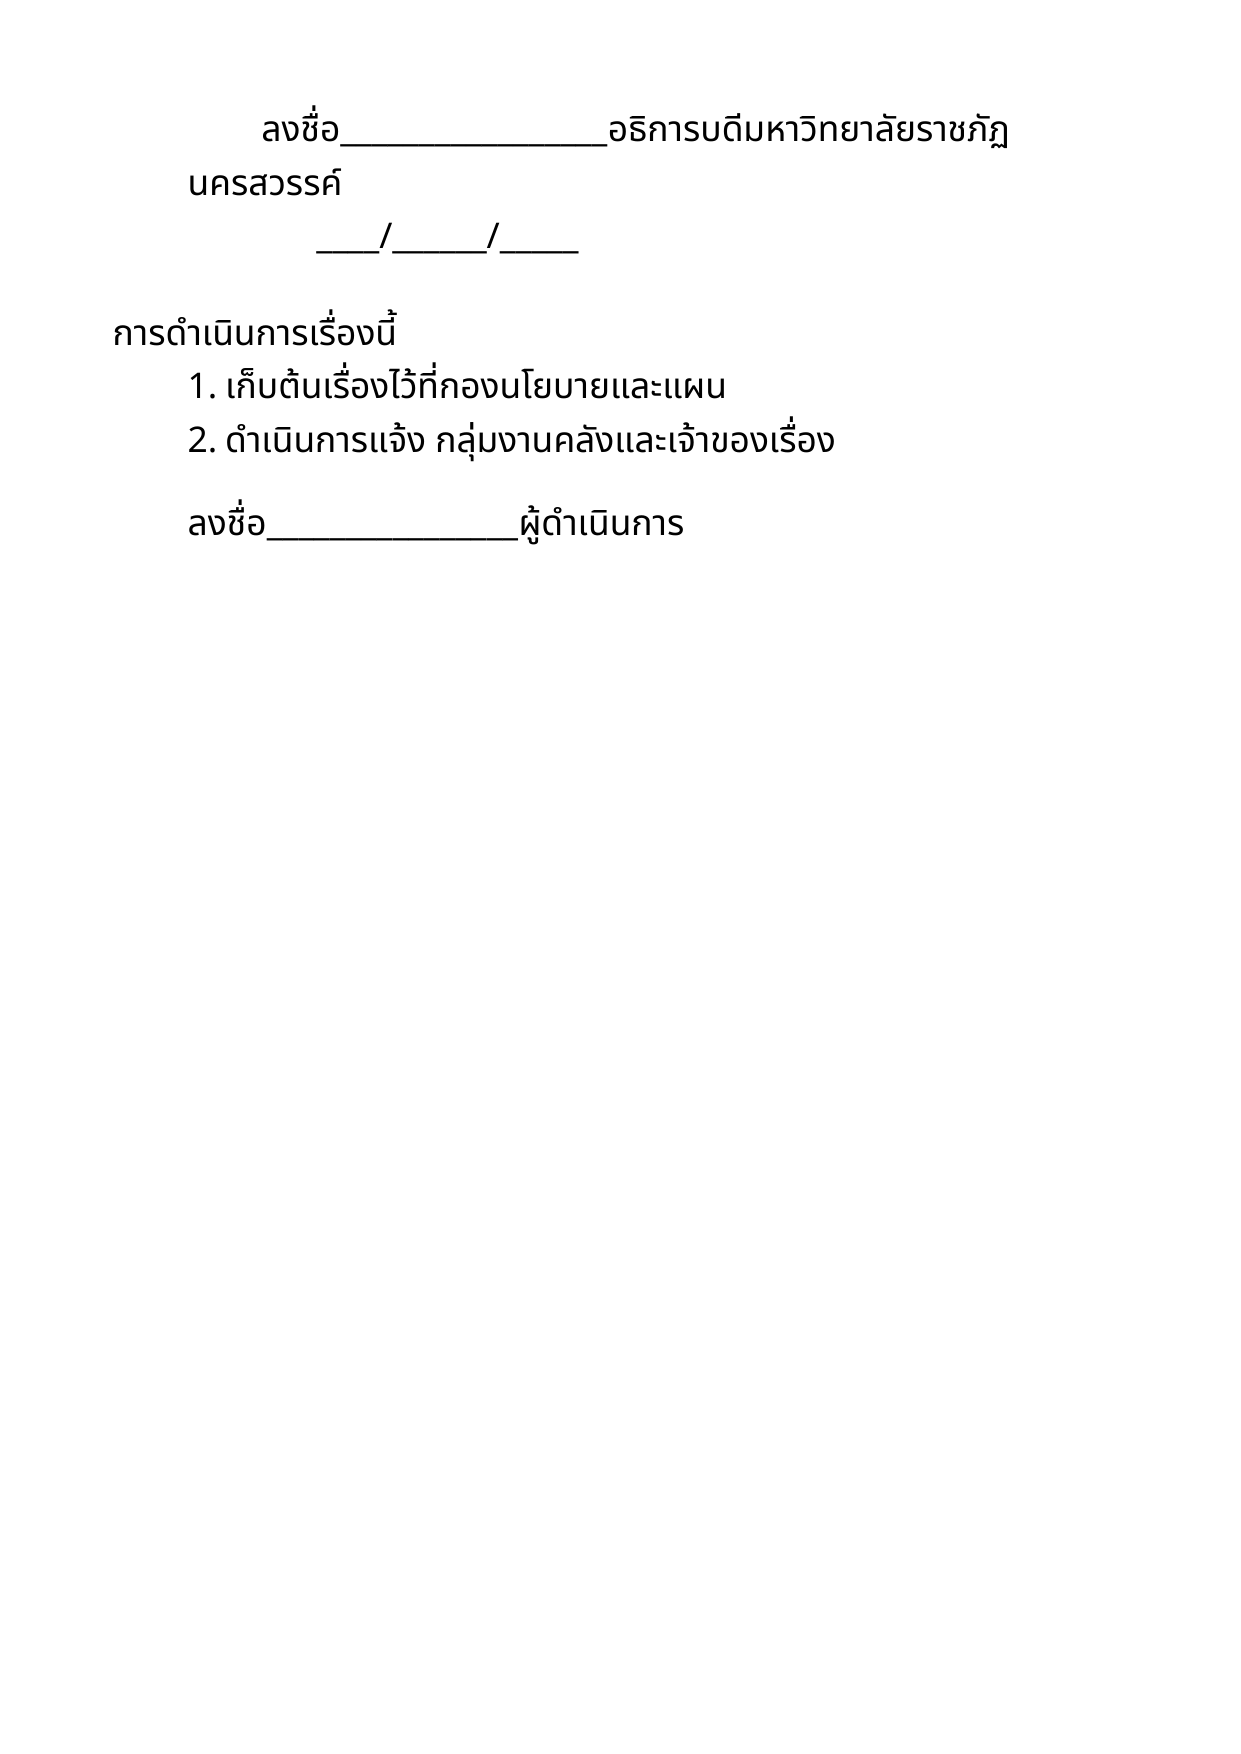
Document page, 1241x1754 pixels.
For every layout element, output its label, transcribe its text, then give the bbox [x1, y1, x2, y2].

list ดำเนินการแจ้ง กลุ่มงานคลังและเจ้าของเรื่อง [187, 415, 1137, 468]
text ลงชื่อ_________________อธิการบดีมหาวิทยาลัยราชภัฏนครสวรรค์ [187, 103, 1137, 211]
text ____/______/_____ [187, 211, 1137, 259]
text การดำเนินการเรื่องนี้ [112, 307, 1137, 361]
list เก็บต้นเรื่องไว้ที่กองนโยบายและแผน [187, 361, 1137, 415]
text ลงชื่อ________________ผู้ดำเนินการ [187, 468, 1137, 551]
